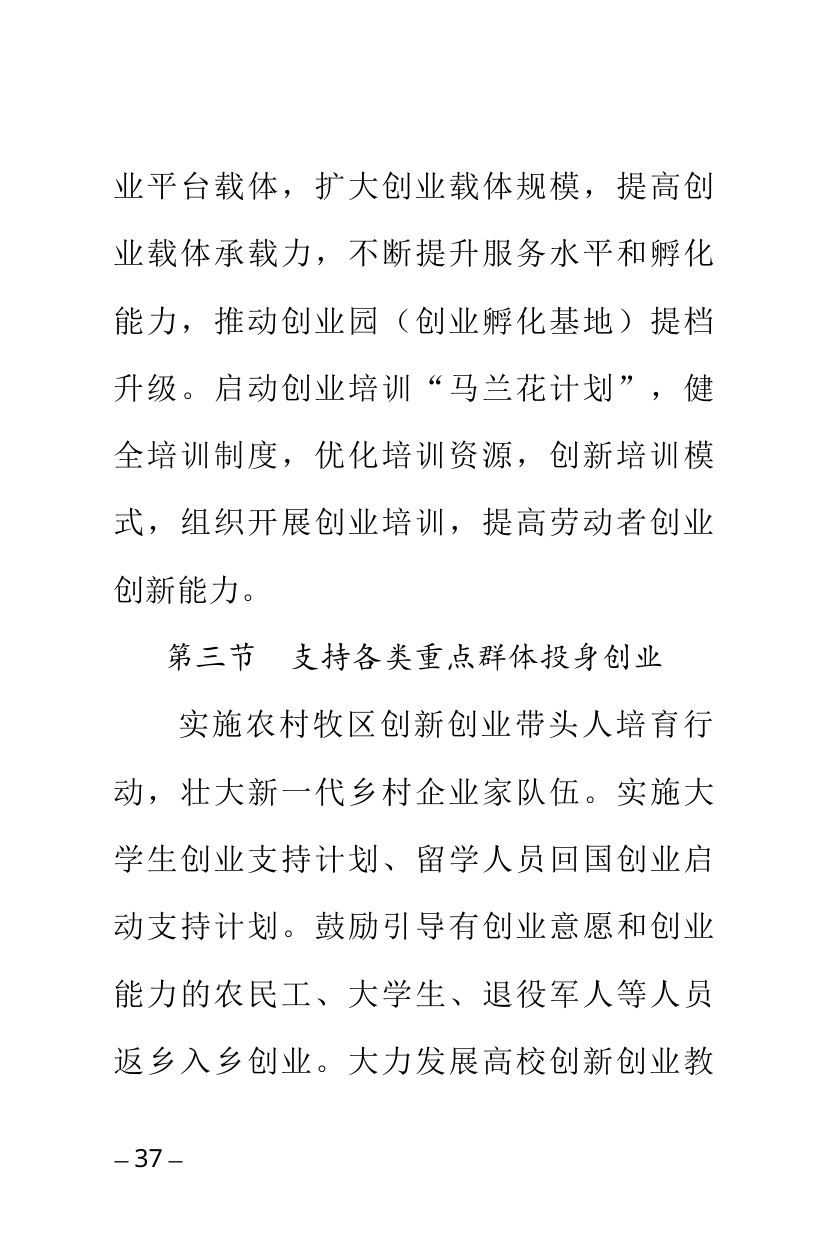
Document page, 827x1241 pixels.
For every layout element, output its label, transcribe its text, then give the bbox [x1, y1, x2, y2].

text 第三节 支持各类重点群体投身创业 [113, 621, 714, 689]
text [113, 150, 714, 621]
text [113, 689, 714, 1092]
